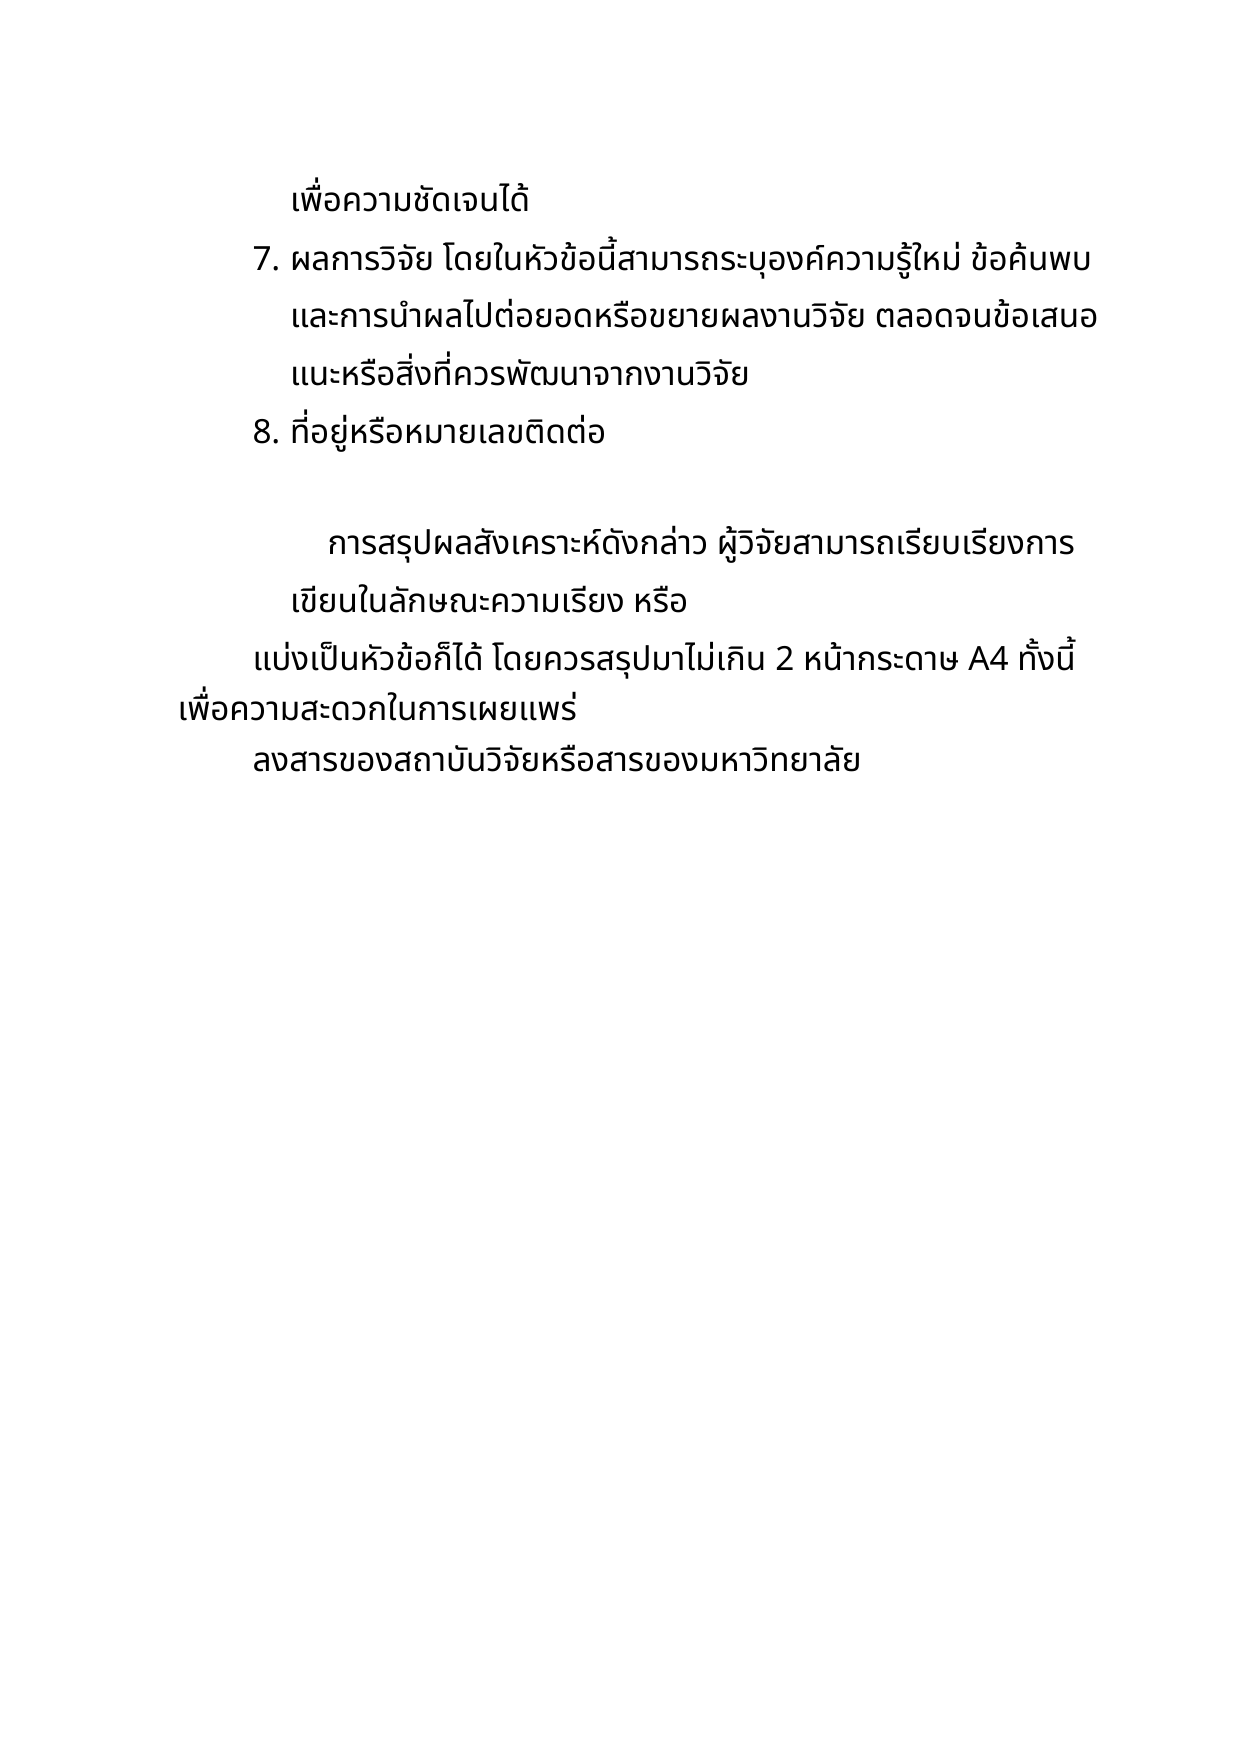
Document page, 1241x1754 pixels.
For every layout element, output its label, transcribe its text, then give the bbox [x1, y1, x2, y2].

list ผลการวิจัย โดยในหัวข้อนี้สามารถระบุองค์ความรู้ใหม่ ข้อค้นพบ และการนำผลไปต่อยอดหรือขยายผลงานวิจัย ตลอดจนข้อเสนอแนะหรือสิ่งที่ควรพัฒนาจากงานวิจัย [252, 234, 1122, 401]
list เพื่อความชัดเจนได้ [290, 176, 1122, 227]
list การสรุปผลสังเคราะห์ดังกล่าว ผู้วิจัยสามารถเรียบเรียงการเขียนในลักษณะความเรียง หรือ [290, 519, 1122, 627]
text แบ่งเป็นหัวข้อก็ได้ โดยควรสรุปมาไม่เกิน 2 หน้ากระดาษ A4 ทั้งนี้เพื่อความสะดวกในการเผยแพร่ [177, 634, 1122, 736]
text ลงสารของสถาบันวิจัยหรือสารของมหาวิทยาลัย [177, 736, 1122, 786]
list ที่อยู่หรือหมายเลขติดต่อ [252, 408, 1122, 459]
